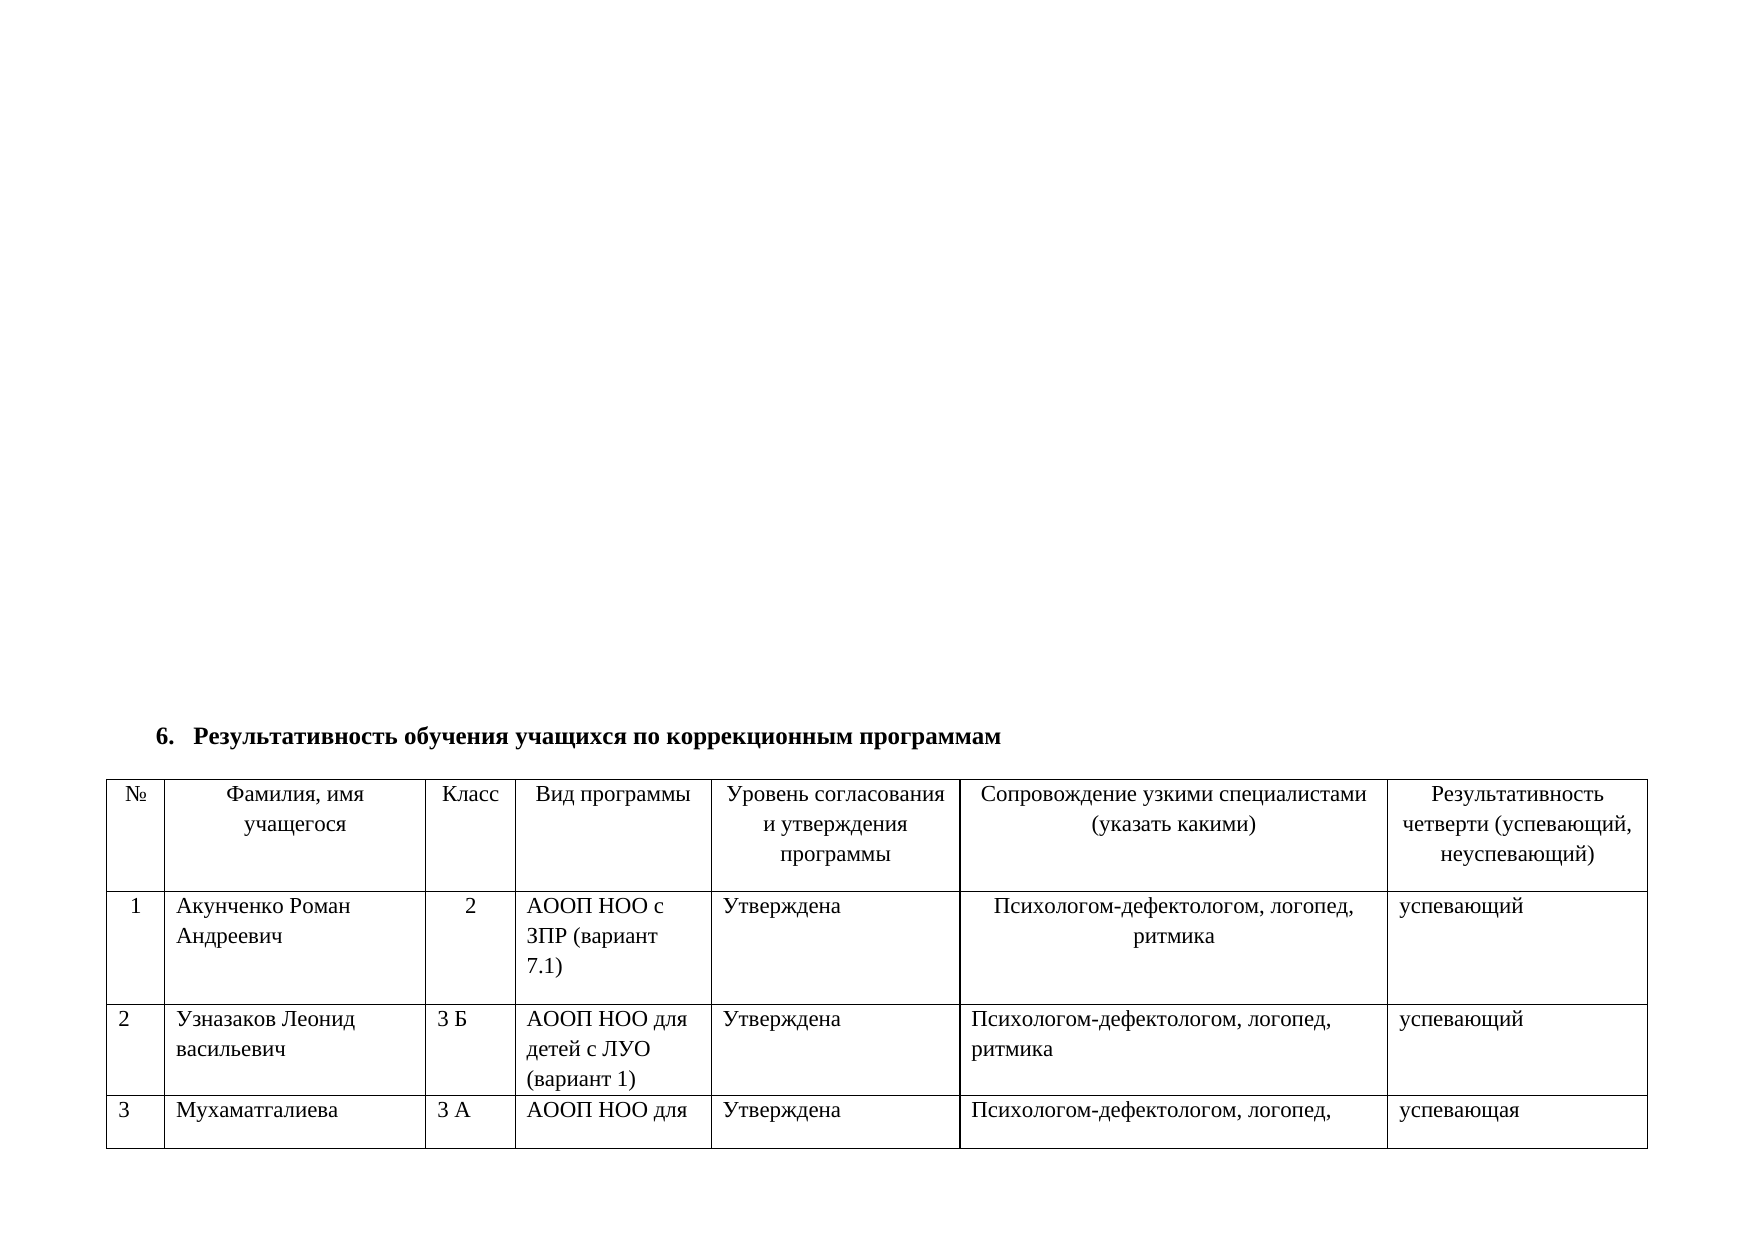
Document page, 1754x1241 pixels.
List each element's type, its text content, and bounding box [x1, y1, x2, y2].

table_cell 2 [107, 1005, 164, 1095]
table_cell успевающая [1388, 1096, 1647, 1147]
table_cell Утверждена [712, 892, 959, 1004]
table_cell Утверждена [712, 1005, 959, 1095]
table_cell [165, 1096, 425, 1147]
table_header Фамилия, имя учащегося [165, 780, 425, 891]
table_cell АООП НОО для детей с ЛУО (вариант 1) [516, 1005, 711, 1095]
table_cell 2 [426, 892, 515, 1004]
table_cell 3 А [426, 1096, 515, 1147]
table_header Результативность четверти (успевающий, неуспевающий) [1388, 780, 1647, 891]
table_cell 1 [107, 892, 164, 1004]
table_cell успевающий [1388, 1005, 1647, 1095]
table_header № [107, 780, 164, 891]
table_header Уровень согласования и утверждения программы [712, 780, 959, 891]
table_header Сопровождение узкими специалистами (указать какими) [961, 780, 1387, 891]
table_cell АООП НОО с ЗПР (вариант 7.1) [516, 892, 711, 1004]
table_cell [961, 1096, 1387, 1147]
table_cell Психологом-дефектологом, логопед, ритмика [961, 892, 1387, 1004]
table_cell Узназаков Леонид васильевич [165, 1005, 425, 1095]
list Результативность обучения учащихся по коррекционным программам [156, 721, 1636, 750]
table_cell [516, 1096, 711, 1147]
table_cell 3 Б [426, 1005, 515, 1095]
table_cell 3 [107, 1096, 164, 1147]
table_cell Акунченко Роман Андреевич [165, 892, 425, 1004]
table_cell успевающий [1388, 892, 1647, 1004]
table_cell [961, 1005, 1387, 1095]
table_header Вид программы [516, 780, 711, 891]
table_cell Утверждена [712, 1096, 959, 1147]
table_header Класс [426, 780, 515, 891]
